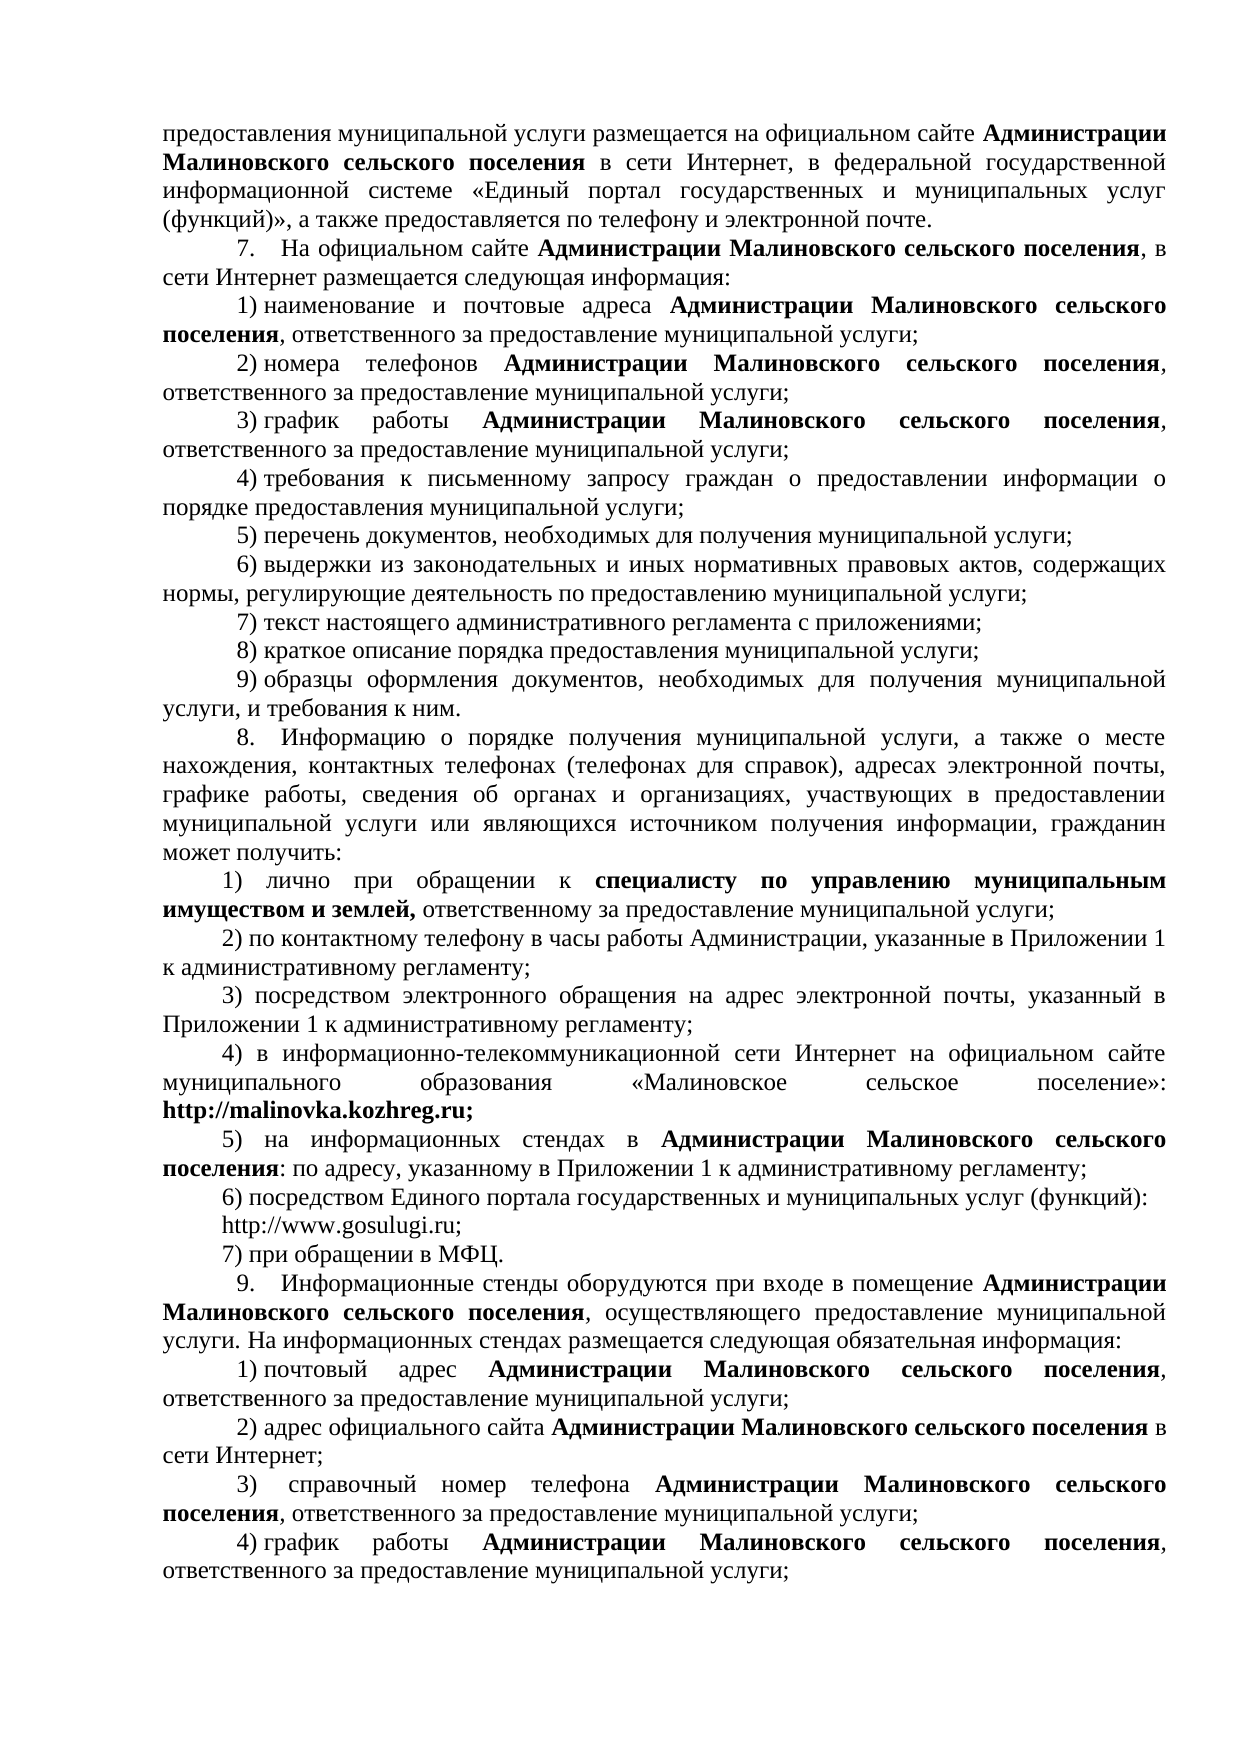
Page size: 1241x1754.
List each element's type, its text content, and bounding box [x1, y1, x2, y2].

text 5) на информационных стендах в Администрации Малиновского сельского поселения: по адресу, указанному в Приложении 1 к административному регламенту; [162, 1124, 1167, 1182]
list Информацию о порядке получения муниципальной услуги, а также о месте нахождения, контактных телефонах (телефонах для справок), адресах электронной почты, графике работы, сведения об органах и организациях, участвующих в предоставлении муниципальной услуги или являющихся источником получения информации, гражданин может получить: [162, 722, 1167, 866]
text 3) справочный номер телефона Администрации Малиновского сельского поселения, ответственного за предоставление муниципальной услуги; [162, 1469, 1167, 1527]
text 8) краткое описание порядка предоставления муниципальной услуги; [162, 636, 1167, 664]
text 2) номера телефонов Администрации Малиновского сельского поселения, ответственного за предоставление муниципальной услуги; [162, 348, 1167, 406]
list На официальном сайте Администрации Малиновского сельского поселения, в сети Интернет размещается следующая информация: [162, 233, 1167, 291]
text 4) график работы Администрации Малиновского сельского поселения, ответственного за предоставление муниципальной услуги; [162, 1527, 1167, 1584]
text 5) перечень документов, необходимых для получения муниципальной услуги; [162, 521, 1167, 549]
text 2) по контактному телефону в часы работы Администрации, указанные в Приложении 1 к административному регламенту; [162, 923, 1167, 981]
list Информационные стенды оборудуются при входе в помещение Администрации Малиновского сельского поселения, осуществляющего предоставление муниципальной услуги. На информационных стендах размещается следующая обязательная информация: [162, 1268, 1167, 1354]
text 1) лично при обращении к специалисту по управлению муниципальным имуществом и землей, ответственному за предоставление муниципальной услуги; [162, 866, 1167, 923]
text 7) текст настоящего административного регламента с приложениями; [162, 607, 1167, 636]
text http://www.gosulugi.ru; [162, 1211, 1167, 1239]
text 4) требования к письменному запросу граждан о предоставлении информации о порядке предоставления муниципальной услуги; [162, 463, 1167, 521]
text 1) наименование и почтовые адреса Администрации Малиновского сельского поселения, ответственного за предоставление муниципальной услуги; [162, 291, 1167, 348]
text 6) посредством Единого портала государственных и муниципальных услуг (функций): [162, 1182, 1167, 1211]
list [162, 118, 1167, 233]
text 1) почтовый адрес Администрации Малиновского сельского поселения, ответственного за предоставление муниципальной услуги; [162, 1354, 1167, 1412]
text 6) выдержки из законодательных и иных нормативных правовых актов, содержащих нормы, регулирующие деятельность по предоставлению муниципальной услуги; [162, 549, 1167, 607]
text 3) посредством электронного обращения на адрес электронной почты, указанный в Приложении 1 к административному регламенту; [162, 981, 1167, 1038]
text 3) график работы Администрации Малиновского сельского поселения, ответственного за предоставление муниципальной услуги; [162, 406, 1167, 463]
text 2) адрес официального сайта Администрации Малиновского сельского поселения в сети Интернет; [162, 1412, 1167, 1469]
text 9) образцы оформления документов, необходимых для получения муниципальной услуги, и требования к ним. [162, 664, 1167, 722]
text 4) в информационно-телекоммуникационной сети Интернет на официальном сайте муниципального образования «Малиновское сельское поселение»: http://malinovka.kozhreg.ru; [162, 1038, 1167, 1124]
text 7) при обращении в МФЦ. [162, 1239, 1167, 1268]
